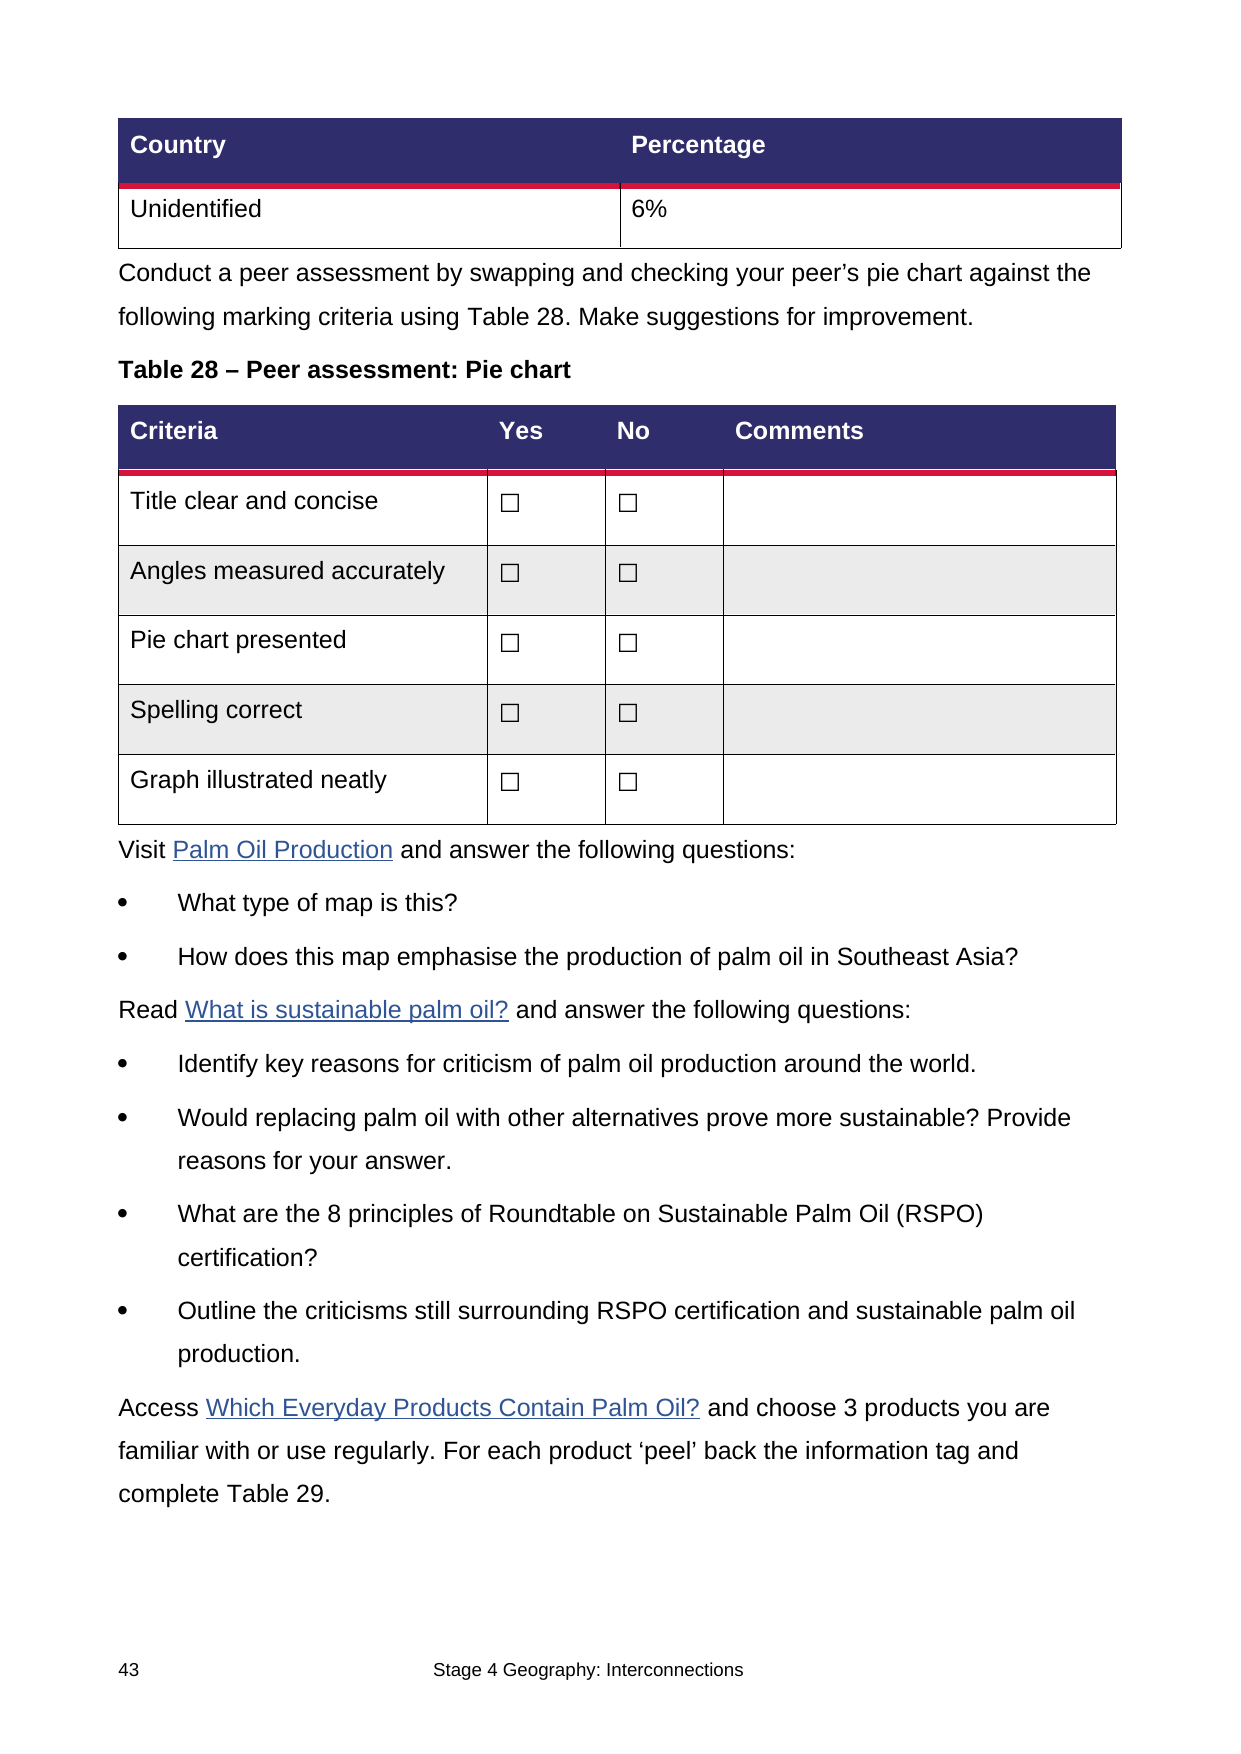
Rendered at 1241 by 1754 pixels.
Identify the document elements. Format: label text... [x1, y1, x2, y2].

table_cell Unidentified [119, 189, 620, 247]
list Would replacing palm oil with other alternatives prove more sustainable? Provide reasons for your answer. [118, 1103, 1122, 1174]
list What are the 8 principles of Roundtable on Sustainable Palm Oil (RSPO) certification? [118, 1199, 1122, 1271]
table_header Percentage [620, 119, 1121, 183]
table_cell [724, 476, 1116, 545]
table_cell Spelling correct [119, 685, 487, 754]
table_cell [724, 684, 1116, 754]
table_cell [724, 615, 1116, 684]
list How does this map emphasise the production of palm oil in Southeast Asia? [118, 942, 1122, 971]
table_header Country [119, 119, 619, 183]
text Conduct a peer assessment by swapping and checking your peer’s pie chart against the following marking criteria using Table 28. Make suggestions for improvement. [118, 258, 1122, 330]
table_cell Title clear and concise [119, 476, 487, 545]
list Identify key reasons for criticism of palm oil production around the world. [118, 1049, 1122, 1078]
table_cell [724, 545, 1116, 614]
list What type of map is this? [118, 888, 1122, 917]
text Visit Palm Oil Production and answer the following questions: [118, 834, 1122, 863]
table_cell Angles measured accurately [119, 546, 487, 614]
table_cell [724, 754, 1116, 824]
table_cell Pie chart presented [119, 616, 487, 684]
text Read What is sustainable palm oil? and answer the following questions: [118, 995, 1122, 1024]
text Table 28 – Peer assessment: Pie chart [118, 355, 1122, 384]
table_header Comments [724, 406, 1115, 469]
table_cell Graph illustrated neatly [119, 755, 487, 824]
table_cell 6% [621, 183, 1121, 247]
table_header No [606, 406, 723, 469]
list Outline the criticisms still surrounding RSPO certification and sustainable palm oil production. [118, 1296, 1122, 1368]
table_header Criteria [119, 406, 487, 469]
table_header Yes [488, 406, 605, 469]
text Access Which Everyday Products Contain Palm Oil? and choose 3 products you are familiar with or use regularly. For each product ‘peel’ back the information tag and complete Table 29. [118, 1393, 1122, 1508]
